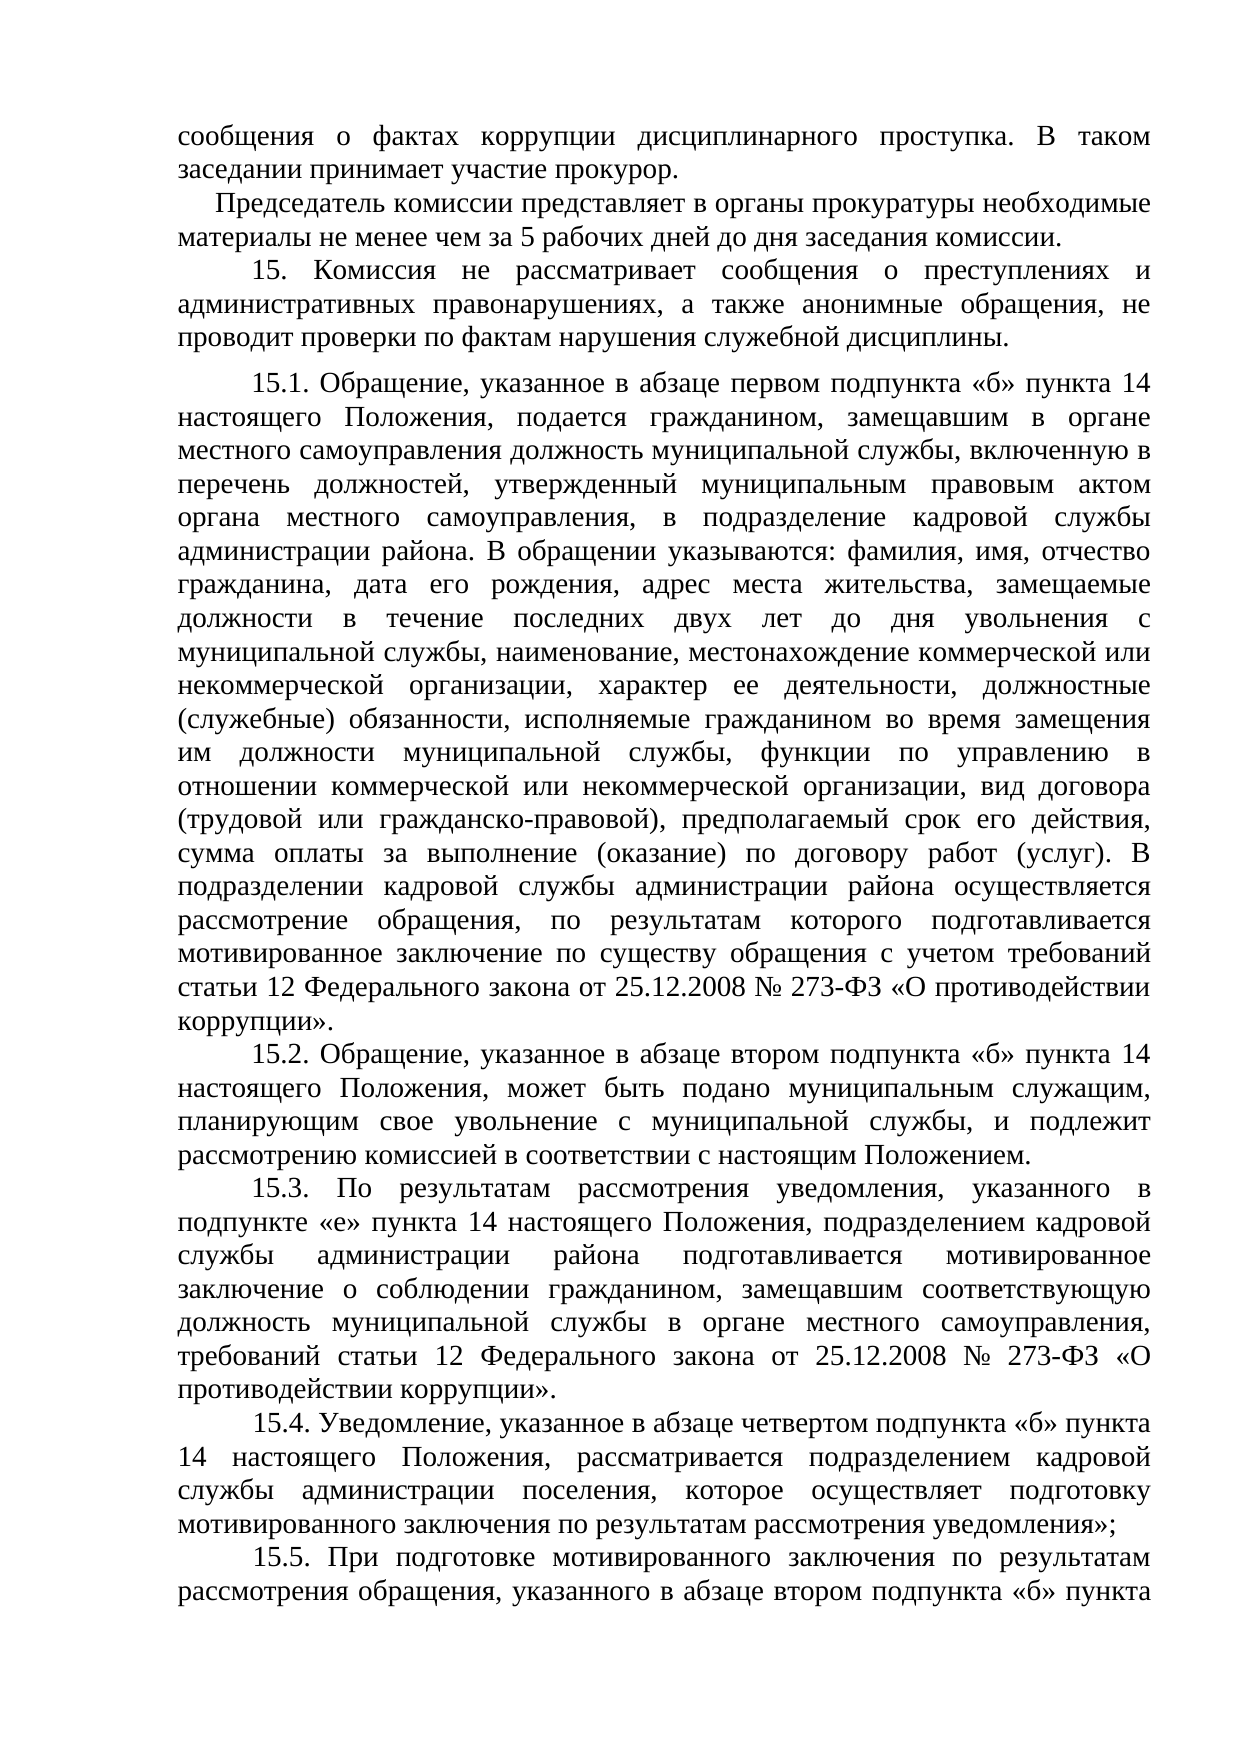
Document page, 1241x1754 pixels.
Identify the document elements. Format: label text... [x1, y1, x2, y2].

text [177, 118, 1152, 185]
text 15.2. Обращение, указанное в абзаце втором подпункта «б» пункта 14 настоящего Положения, может быть подано муниципальным служащим, планирующим свое увольнение с муниципальной службы, и подлежит рассмотрению комиссией в соответствии с настоящим Положением. [177, 1036, 1152, 1170]
text 15.3. По результатам рассмотрения уведомления, указанного в подпункте «е» пункта 14 настоящего Положения, подразделением кадровой службы администрации района подготавливается мотивированное заключение о соблюдении гражданином, замещавшим соответствующую должность муниципальной службы в органе местного самоуправления, требований статьи 12 Федерального закона от 25.12.2008 № 273-ФЗ «О противодействии коррупции». [177, 1170, 1152, 1405]
text 15.1. Обращение, указанное в абзаце первом подпункта «б» пункта 14 настоящего Положения, подается гражданином, замещавшим в органе местного самоуправления должность муниципальной службы, включенную в перечень должностей, утвержденный муниципальным правовым актом органа местного самоуправления, в подразделение кадровой службы администрации района. В обращении указываются: фамилия, имя, отчество гражданина, дата его рождения, адрес места жительства, замещаемые должности в течение последних двух лет до дня увольнения с муниципальной службы, наименование, местонахождение коммерческой или некоммерческой организации, характер ее деятельности, должностные (служебные) обязанности, исполняемые гражданином во время замещения им должности муниципальной службы, функции по управлению в отношении коммерческой или некоммерческой организации, вид договора (трудовой или гражданско-правовой), предполагаемый срок его действия, сумма оплаты за выполнение (оказание) по договору работ (услуг). В подразделении кадровой службы администрации района осуществляется рассмотрение обращения, по результатам которого подготавливается мотивированное заключение по существу обращения с учетом требований статьи 12 Федерального закона от 25.12.2008 № 273-ФЗ «О противодействии коррупции». [177, 365, 1152, 1036]
text Председатель комиссии представляет в органы прокуратуры необходимые материалы не менее чем за 5 рабочих дней до дня заседания комиссии. [177, 185, 1152, 252]
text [177, 1539, 1152, 1606]
text 15.4. Уведомление, указанное в абзаце четвертом подпункта «б» пункта 14 настоящего Положения, рассматривается подразделением кадровой службы администрации поселения, которое осуществляет подготовку мотивированного заключения по результатам рассмотрения уведомления»; [177, 1405, 1152, 1539]
text 15. Комиссия не рассматривает сообщения о преступлениях и административных правонарушениях, а также анонимные обращения, не проводит проверки по фактам нарушения служебной дисциплины. [177, 252, 1152, 353]
